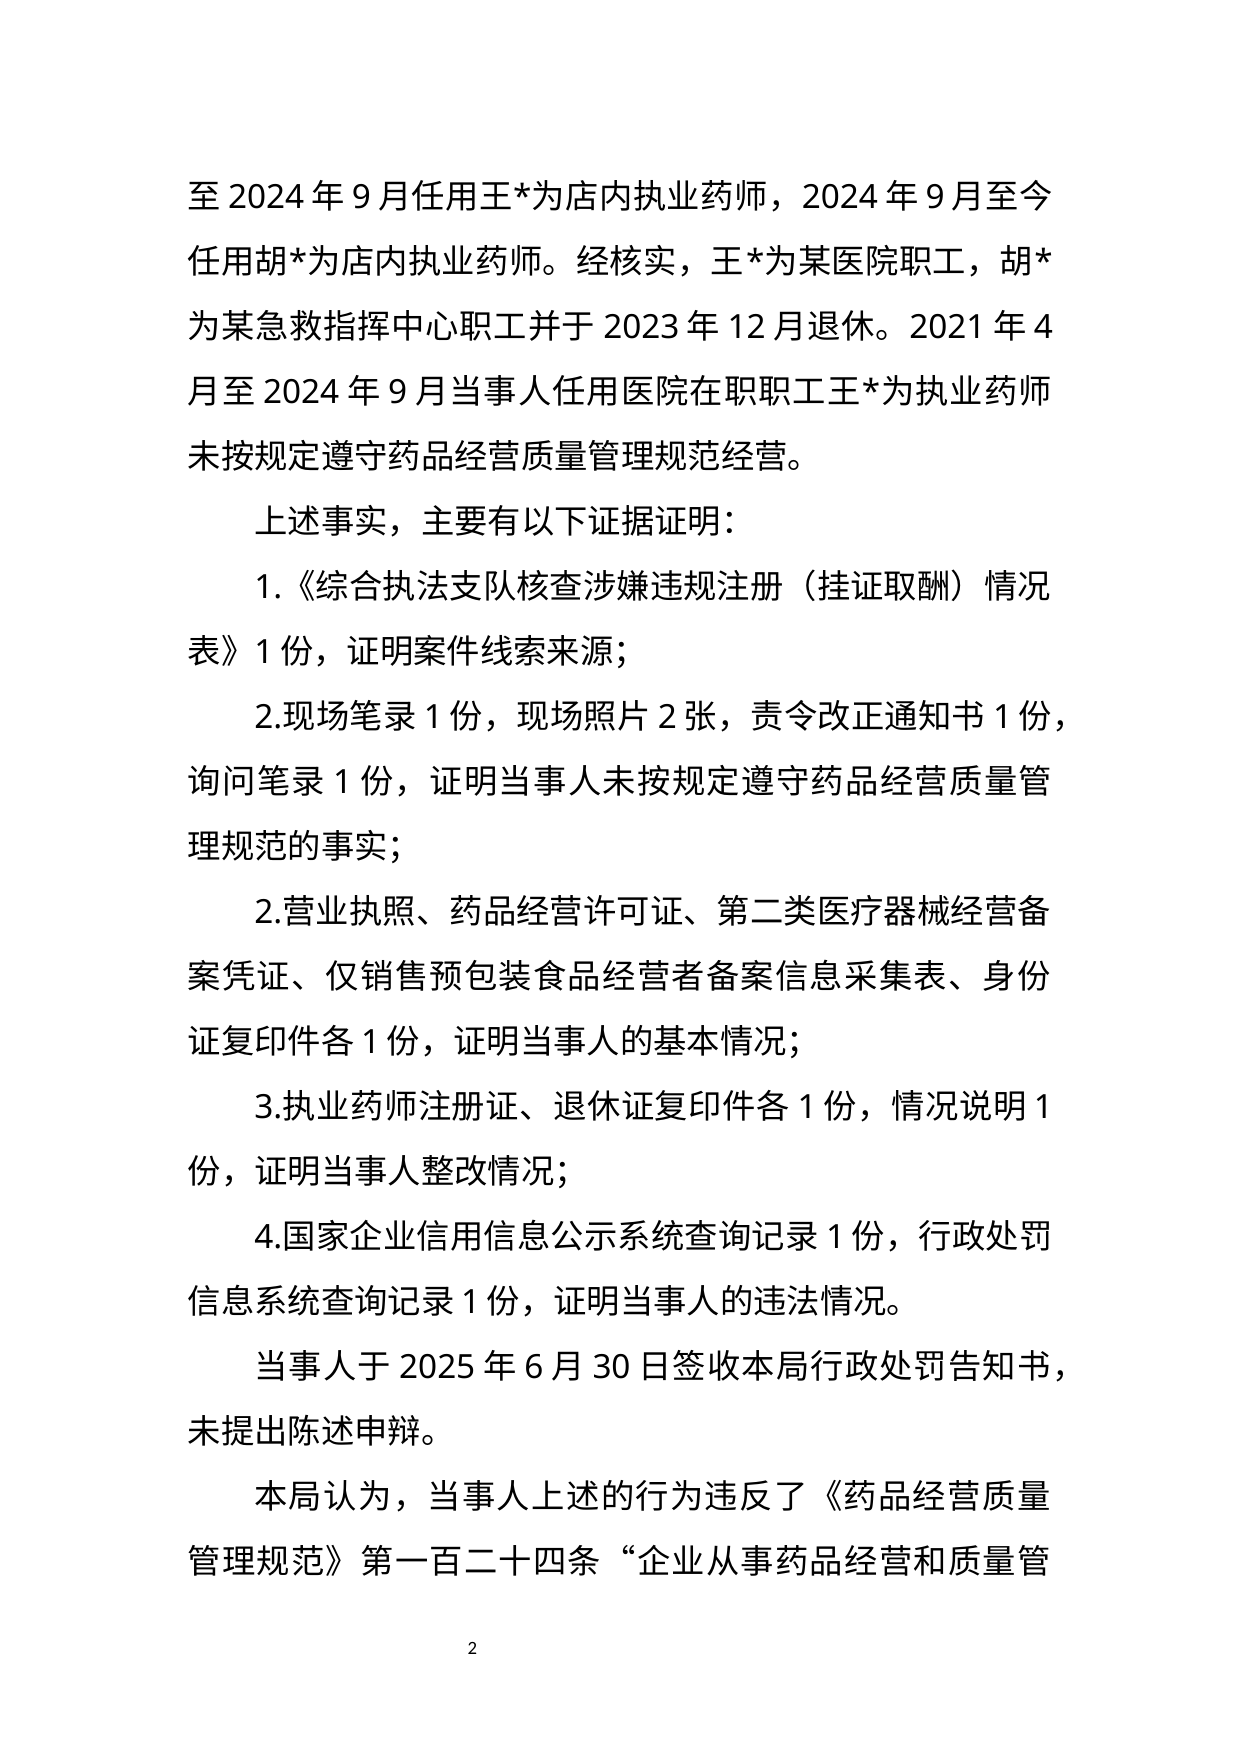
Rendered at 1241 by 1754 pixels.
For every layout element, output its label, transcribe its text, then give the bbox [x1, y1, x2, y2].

text 2.现场笔录1份，现场照片2张，责令改正通知书1份，询问笔录1份，证明当事人未按规定遵守药品经营质量管理规范的事实； [187, 682, 1053, 877]
text 上述事实，主要有以下证据证明： [187, 487, 1053, 552]
text 1.《综合执法支队核查涉嫌违规注册（挂证取酬）情况表》1份，证明案件线索来源； [187, 552, 1053, 682]
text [187, 162, 1053, 487]
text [187, 1462, 1053, 1592]
text 当事人于2025年6月30日签收本局行政处罚告知书，未提出陈述申辩。 [187, 1332, 1053, 1462]
text 2.营业执照、药品经营许可证、第二类医疗器械经营备案凭证、仅销售预包装食品经营者备案信息采集表、身份证复印件各1份，证明当事人的基本情况； [187, 877, 1053, 1072]
text 3.执业药师注册证、退休证复印件各1份，情况说明1份，证明当事人整改情况； [187, 1072, 1053, 1202]
text 4.国家企业信用信息公示系统查询记录1份，行政处罚信息系统查询记录1份，证明当事人的违法情况。 [187, 1202, 1053, 1332]
